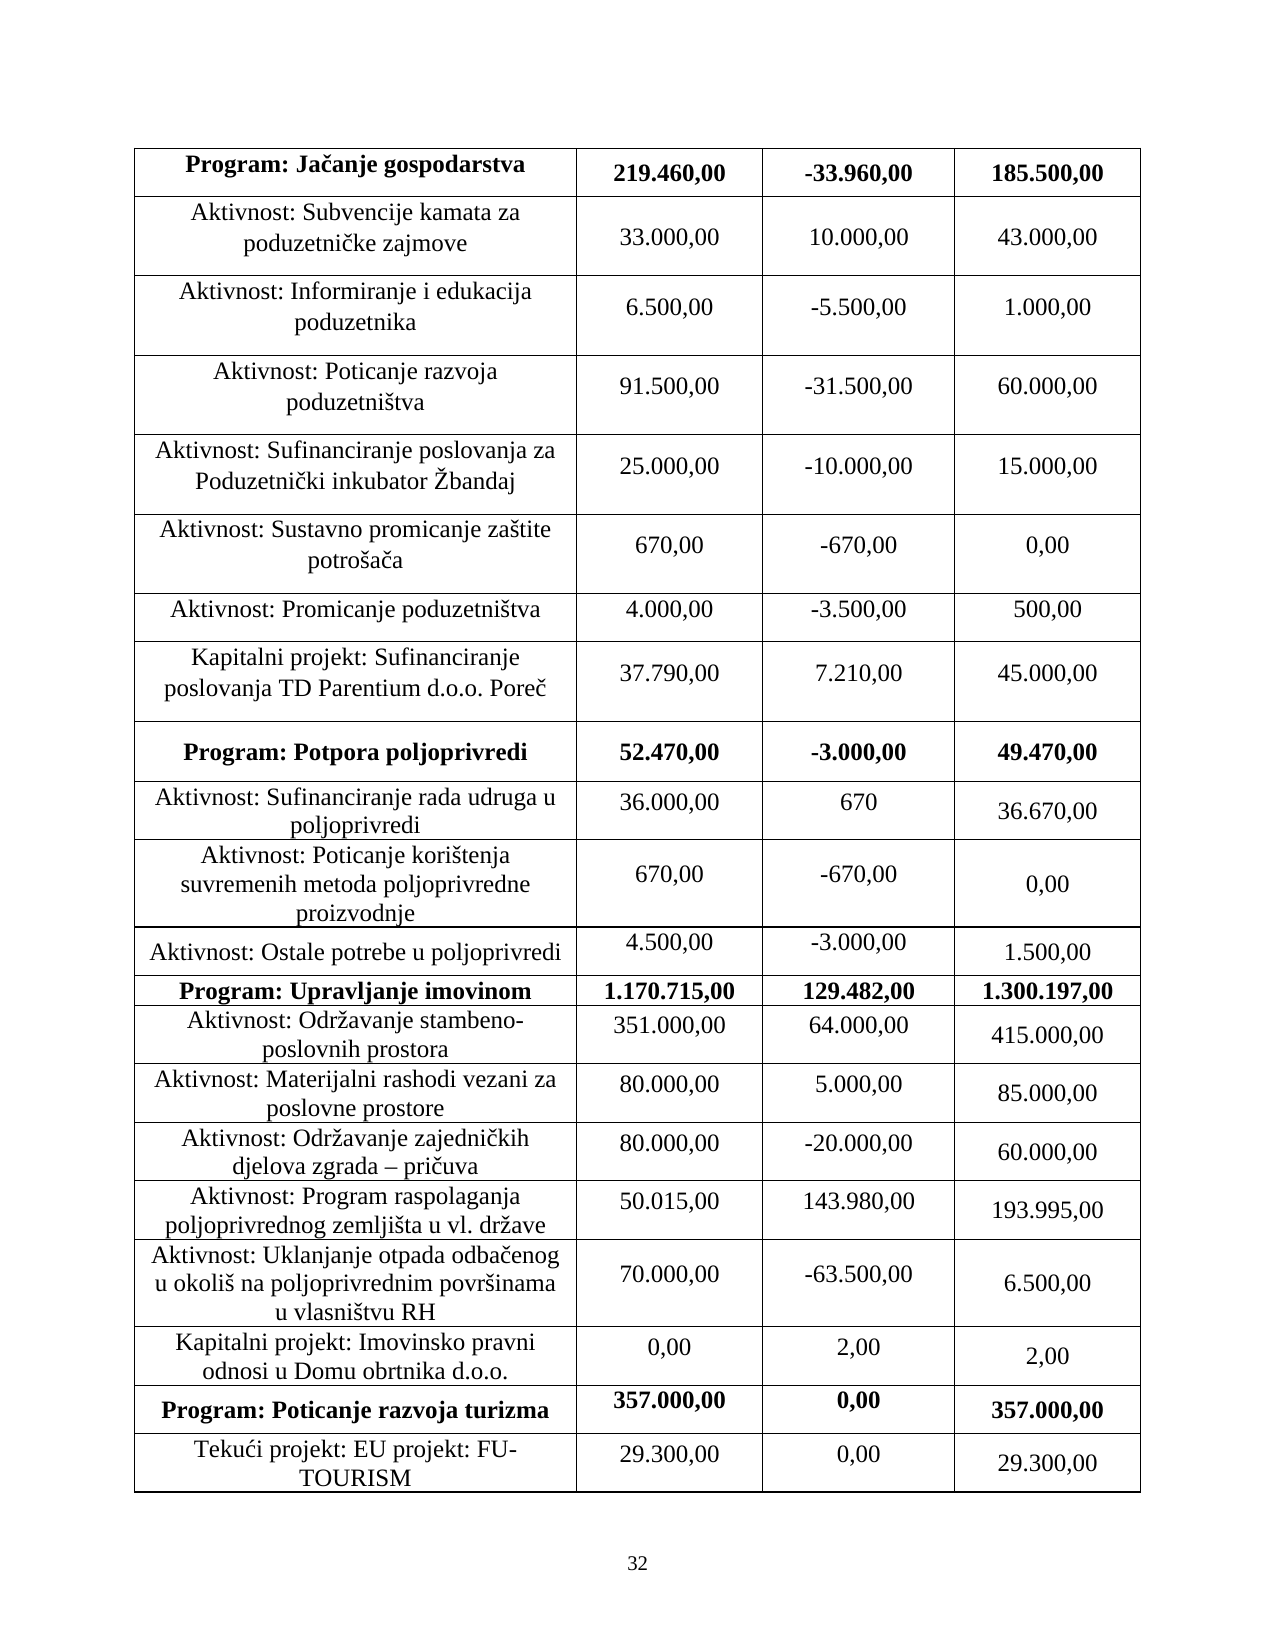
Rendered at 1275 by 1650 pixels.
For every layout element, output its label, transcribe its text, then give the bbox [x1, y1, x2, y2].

table_cell 37.790,00 [577, 642, 762, 721]
table_cell Tekući projekt: EU projekt: FU-TOURISM [135, 1434, 576, 1491]
table_cell 1.300.197,00 [955, 976, 1140, 1004]
table_cell 670 [763, 782, 954, 839]
table_cell -3.500,00 [763, 594, 954, 641]
table_cell Aktivnost: Informiranje i edukacija poduzetnika [135, 276, 576, 355]
table_cell Program: Potpora poljoprivredi [135, 722, 576, 781]
table_cell 500,00 [955, 594, 1140, 641]
table_cell 64.000,00 [763, 1006, 954, 1063]
table_cell 219.460,00 [577, 149, 762, 196]
table_cell 6.500,00 [577, 276, 762, 355]
table_cell -20.000,00 [763, 1123, 954, 1180]
table_cell 0,00 [955, 840, 1140, 926]
table_cell 50.015,00 [577, 1181, 762, 1239]
table_cell -31.500,00 [763, 356, 954, 434]
table_cell Aktivnost: Program raspolaganja poljoprivrednog zemljišta u vl. države [135, 1181, 576, 1239]
table_cell Program: Poticanje razvoja turizma [135, 1386, 576, 1433]
table_cell Aktivnost: Promicanje poduzetništva [135, 594, 576, 641]
table_cell -5.500,00 [763, 276, 954, 355]
table_cell 1.000,00 [955, 276, 1140, 355]
table_cell 670,00 [577, 515, 762, 593]
table_cell Aktivnost: Ostale potrebe u poljoprivredi [135, 928, 576, 975]
table_cell 2,00 [955, 1327, 1140, 1384]
table_cell 4.000,00 [577, 594, 762, 641]
table_cell Kapitalni projekt: Imovinsko pravni odnosi u Domu obrtnika d.o.o. [135, 1327, 576, 1384]
table_cell 15.000,00 [955, 435, 1140, 513]
table_cell Aktivnost: Poticanje razvoja poduzetništva [135, 356, 576, 434]
table_cell Aktivnost: Materijalni rashodi vezani za poslovne prostore [135, 1064, 576, 1122]
table_cell Aktivnost: Održavanje zajedničkih djelova zgrada – pričuva [135, 1123, 576, 1180]
table_cell 193.995,00 [955, 1181, 1140, 1239]
table_cell 0,00 [763, 1434, 954, 1491]
table_cell -63.500,00 [763, 1240, 954, 1326]
table_cell 60.000,00 [955, 1123, 1140, 1180]
table_cell Aktivnost: Sufinanciranje rada udruga u poljoprivredi [135, 782, 576, 839]
table_cell 29.300,00 [577, 1434, 762, 1491]
table_cell 1.500,00 [955, 928, 1140, 975]
table_cell 45.000,00 [955, 642, 1140, 721]
table_cell 25.000,00 [577, 435, 762, 513]
table_cell 91.500,00 [577, 356, 762, 434]
table_cell Aktivnost: Uklanjanje otpada odbačenog u okoliš na poljoprivrednim površinama u vlasništvu RH [135, 1240, 576, 1326]
table_cell -33.960,00 [763, 149, 954, 196]
table_cell -10.000,00 [763, 435, 954, 513]
table_cell 36.670,00 [955, 782, 1140, 839]
table_cell 29.300,00 [955, 1434, 1140, 1491]
table_cell 43.000,00 [955, 197, 1140, 275]
table_cell Aktivnost: Sufinanciranje poslovanja za Poduzetnički inkubator Žbandaj [135, 435, 576, 513]
table_cell -670,00 [763, 515, 954, 593]
table_cell 670,00 [577, 840, 762, 926]
table_cell 415.000,00 [955, 1006, 1140, 1063]
table_cell 33.000,00 [577, 197, 762, 275]
table_cell 70.000,00 [577, 1240, 762, 1326]
table_cell Aktivnost: Poticanje korištenja suvremenih metoda poljoprivredne proizvodnje [135, 840, 576, 926]
table_cell -3.000,00 [763, 928, 954, 975]
table_cell 60.000,00 [955, 356, 1140, 434]
table_cell 2,00 [763, 1327, 954, 1384]
table_cell 80.000,00 [577, 1123, 762, 1180]
table_cell -670,00 [763, 840, 954, 926]
table_cell 143.980,00 [763, 1181, 954, 1239]
table_cell 0,00 [763, 1386, 954, 1433]
table_cell 0,00 [955, 515, 1140, 593]
table_cell 6.500,00 [955, 1240, 1140, 1326]
table_cell 52.470,00 [577, 722, 762, 781]
table_cell Kapitalni projekt: Sufinanciranje poslovanja TD Parentium d.o.o. Poreč [135, 642, 576, 721]
table_cell Program: Upravljanje imovinom [135, 976, 576, 1004]
table_cell Aktivnost: Subvencije kamata za poduzetničke zajmove [135, 197, 576, 275]
table_cell 5.000,00 [763, 1064, 954, 1122]
table_cell 185.500,00 [955, 149, 1140, 196]
table_cell Aktivnost: Sustavno promicanje zaštite potrošača [135, 515, 576, 593]
table_cell 357.000,00 [577, 1386, 762, 1433]
table_cell Program: Jačanje gospodarstva [135, 149, 576, 196]
table_cell 129.482,00 [763, 976, 954, 1004]
table_cell 0,00 [577, 1327, 762, 1384]
table_cell -3.000,00 [763, 722, 954, 781]
table_cell 7.210,00 [763, 642, 954, 721]
table_cell 4.500,00 [577, 928, 762, 975]
table_cell Aktivnost: Održavanje stambeno-poslovnih prostora [135, 1006, 576, 1063]
table_cell 351.000,00 [577, 1006, 762, 1063]
table_cell 80.000,00 [577, 1064, 762, 1122]
table_cell 49.470,00 [955, 722, 1140, 781]
table_cell 1.170.715,00 [577, 976, 762, 1004]
table_cell 85.000,00 [955, 1064, 1140, 1122]
table_cell 36.000,00 [577, 782, 762, 839]
table_cell 357.000,00 [955, 1386, 1140, 1433]
table_cell 10.000,00 [763, 197, 954, 275]
